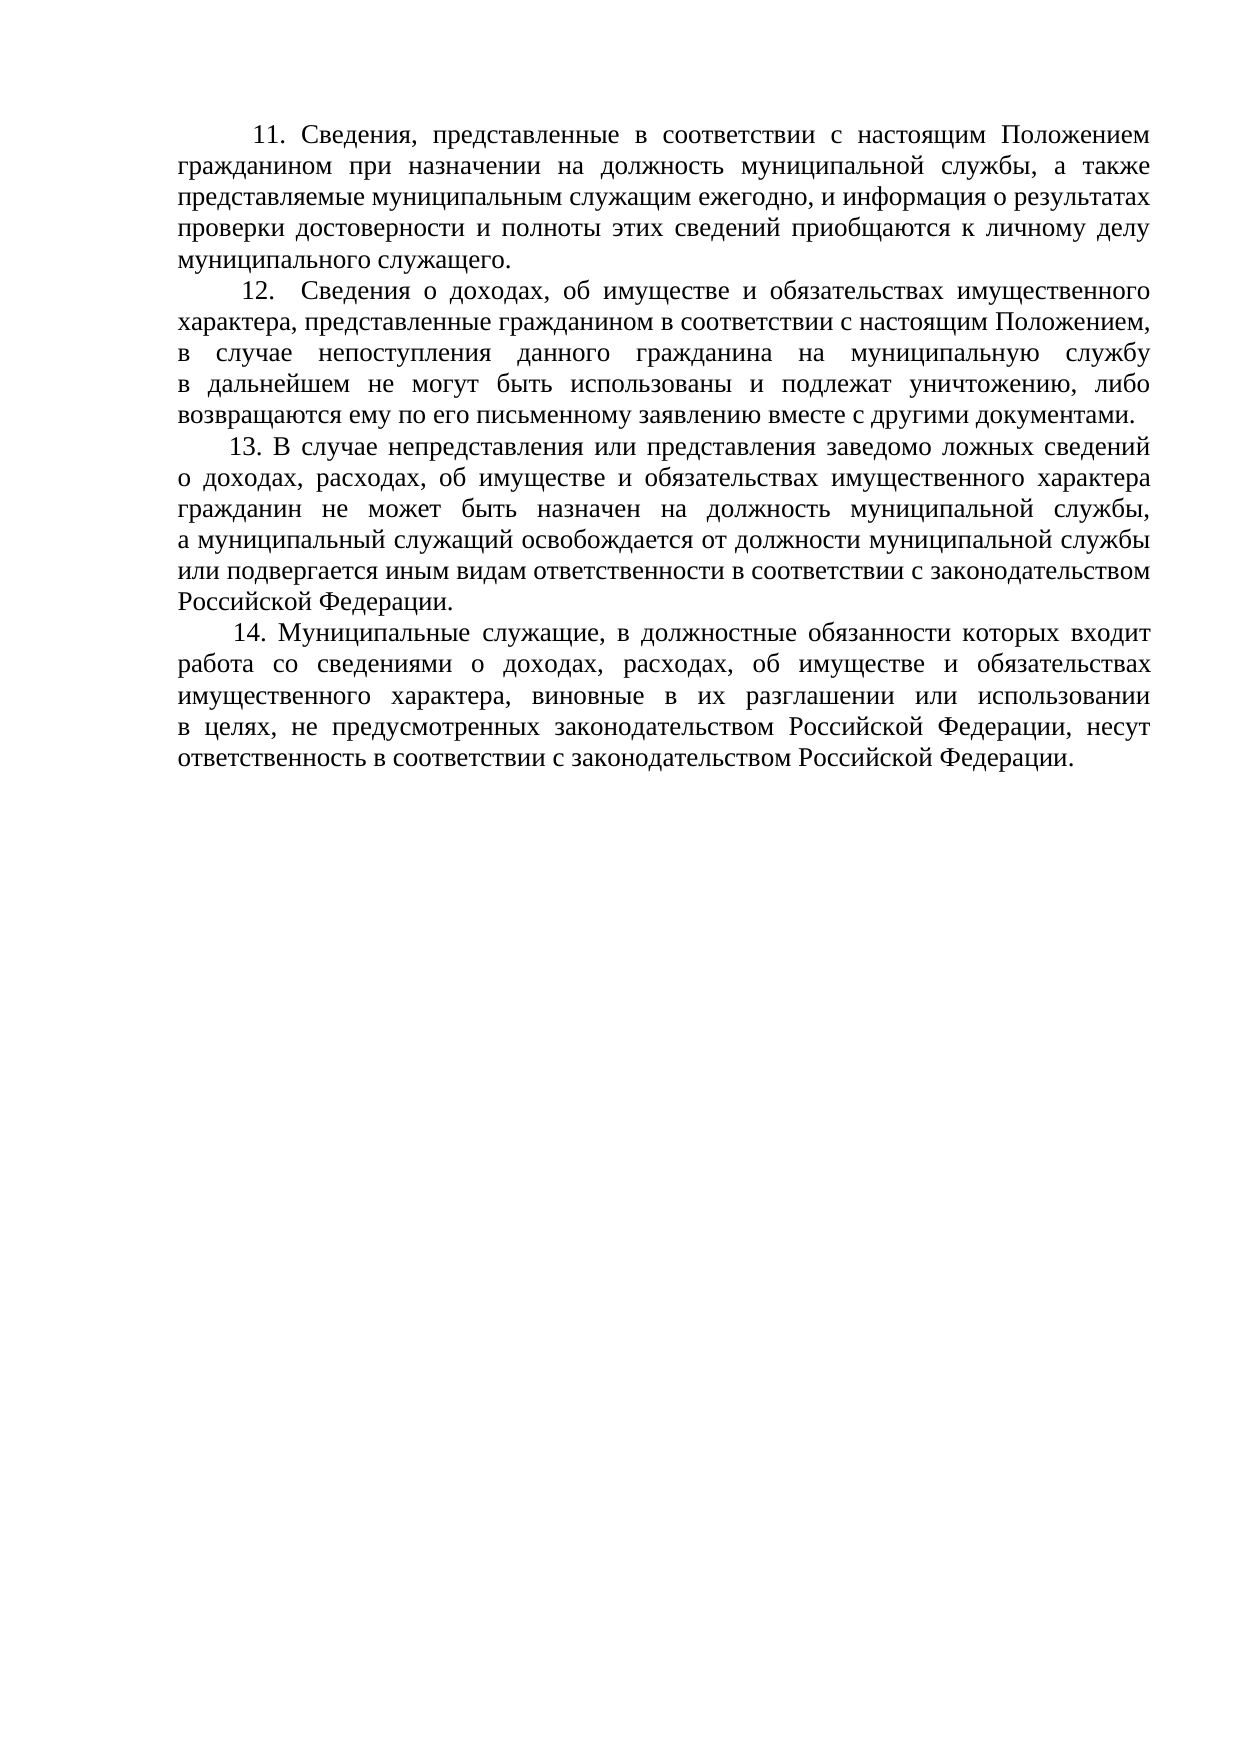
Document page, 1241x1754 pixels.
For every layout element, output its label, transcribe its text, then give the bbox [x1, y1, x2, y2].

text 11. Сведения, представленные в соответствии с настоящим Положением гражданином при назначении на должность муниципальной службы, а также представляемые муниципальным служащим ежегодно, и информация о результатах проверки достоверности и полноты этих сведений приобщаются к личному делу муниципального служащего. [177, 118, 1152, 274]
text 14. Муниципальные служащие, в должностные обязанности которых входит работа со сведениями о доходах, расходах, об имуществе и обязательствах имущественного характера, виновные в их разглашении или использовании в целях, не предусмотренных законодательством Российской Федерации, несут ответственность в соответствии с законодательством Российской Федерации. [177, 616, 1152, 772]
text 13. В случае непредставления или представления заведомо ложных сведений о доходах, расходах, об имуществе и обязательствах имущественного характера гражданин не может быть назначен на должность муниципальной службы, а муниципальный служащий освобождается от должности муниципальной службы или подвергается иным видам ответственности в соответствии с законодательством Российской Федерации. [177, 429, 1152, 616]
text 12. Сведения о доходах, об имуществе и обязательствах имущественного характера, представленные гражданином в соответствии с настоящим Положением, в случае непоступления данного гражданина на муниципальную службу в дальнейшем не могут быть использованы и подлежат уничтожению, либо возвращаются ему по его письменному заявлению вместе с другими документами. [177, 274, 1152, 429]
